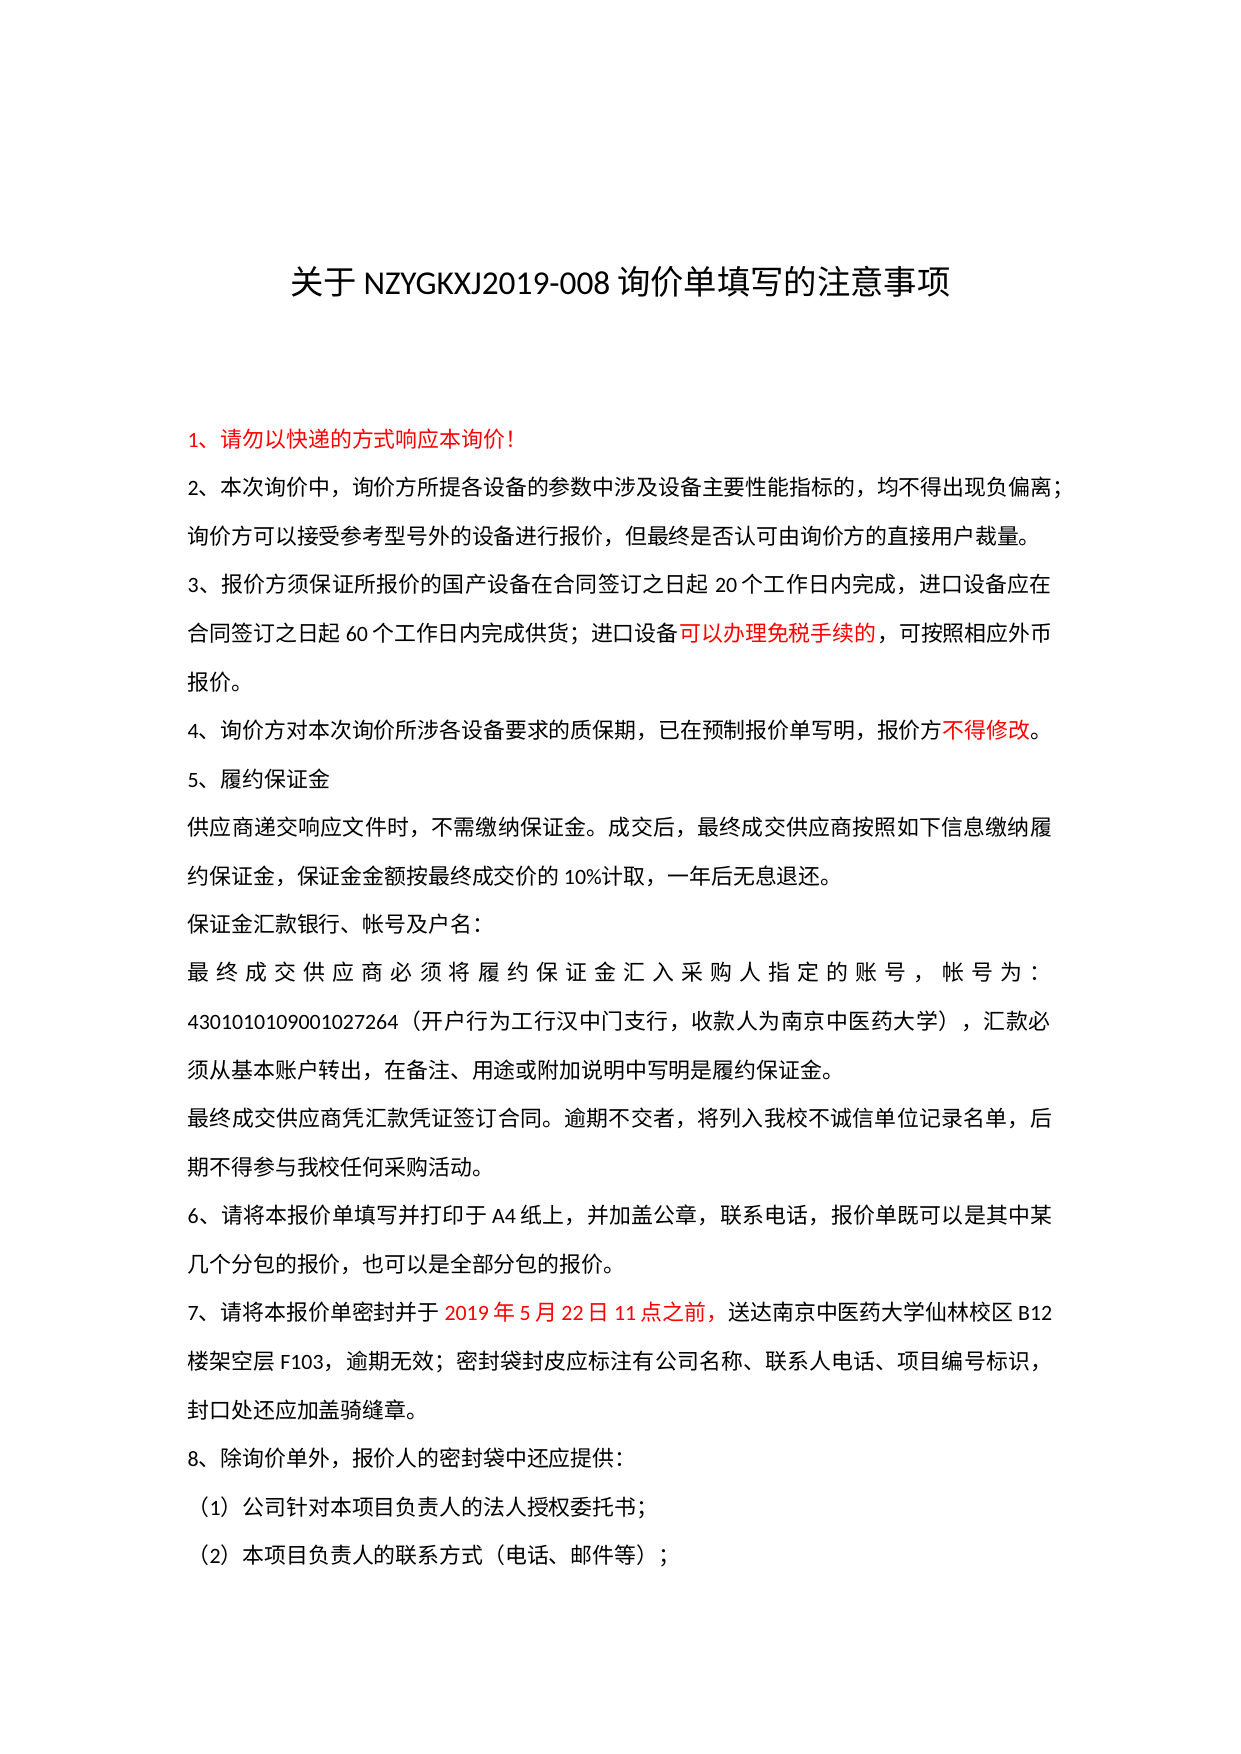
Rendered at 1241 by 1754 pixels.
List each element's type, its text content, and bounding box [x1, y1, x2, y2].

text 关于NZYGKXJ2019-008询价单填写的注意事项 [187, 247, 1053, 312]
text 最终成交供应商凭汇款凭证签订合同。逾期不交者，将列入我校不诚信单位记录名单，后期不得参与我校任何采购活动。 [187, 1101, 1053, 1182]
text （1）公司针对本项目负责人的法人授权委托书； [187, 1489, 1053, 1522]
text 8、除询价单外，报价人的密封袋中还应提供： [187, 1441, 1053, 1473]
text 7、请将本报价单密封并于2019年5月22日11点之前，送达南京中医药大学仙林校区B12楼架空层F103，逾期无效；密封袋封皮应标注有公司名称、联系人电话、项目编号标识，封口处还应加盖骑缝章。 [187, 1295, 1053, 1425]
text 2、本次询价中，询价方所提各设备的参数中涉及设备主要性能指标的，均不得出现负偏离；询价方可以接受参考型号外的设备进行报价，但最终是否认可由询价方的直接用户裁量。 [187, 470, 1053, 551]
text 4、询价方对本次询价所涉各设备要求的质保期，已在预制报价单写明，报价方不得修改。 [187, 713, 1053, 745]
text 最终成交供应商必须将履约保证金汇入采购人指定的账号，帐号为：4301010109001027264（开户行为工行汉中门支行，收款人为南京中医药大学），汇款必须从基本账户转出，在备注、用途或附加说明中写明是履约保证金。 [187, 955, 1053, 1085]
text 5、履约保证金 [187, 761, 1053, 794]
text 保证金汇款银行、帐号及户名： [187, 907, 1053, 939]
text （2）本项目负责人的联系方式（电话、邮件等）； [187, 1537, 1053, 1570]
text 3、报价方须保证所报价的国产设备在合同签订之日起20个工作日内完成，进口设备应在合同签订之日起60个工作日内完成供货；进口设备可以办理免税手续的，可按照相应外币报价。 [187, 567, 1053, 697]
text 6、请将本报价单填写并打印于A4纸上，并加盖公章，联系电话，报价单既可以是其中某几个分包的报价，也可以是全部分包的报价。 [187, 1198, 1053, 1279]
text 1、请勿以快递的方式响应本询价！ [187, 422, 1053, 454]
text 供应商递交响应文件时，不需缴纳保证金。成交后，最终成交供应商按照如下信息缴纳履约保证金，保证金金额按最终成交价的10%计取，一年后无息退还。 [187, 809, 1053, 891]
